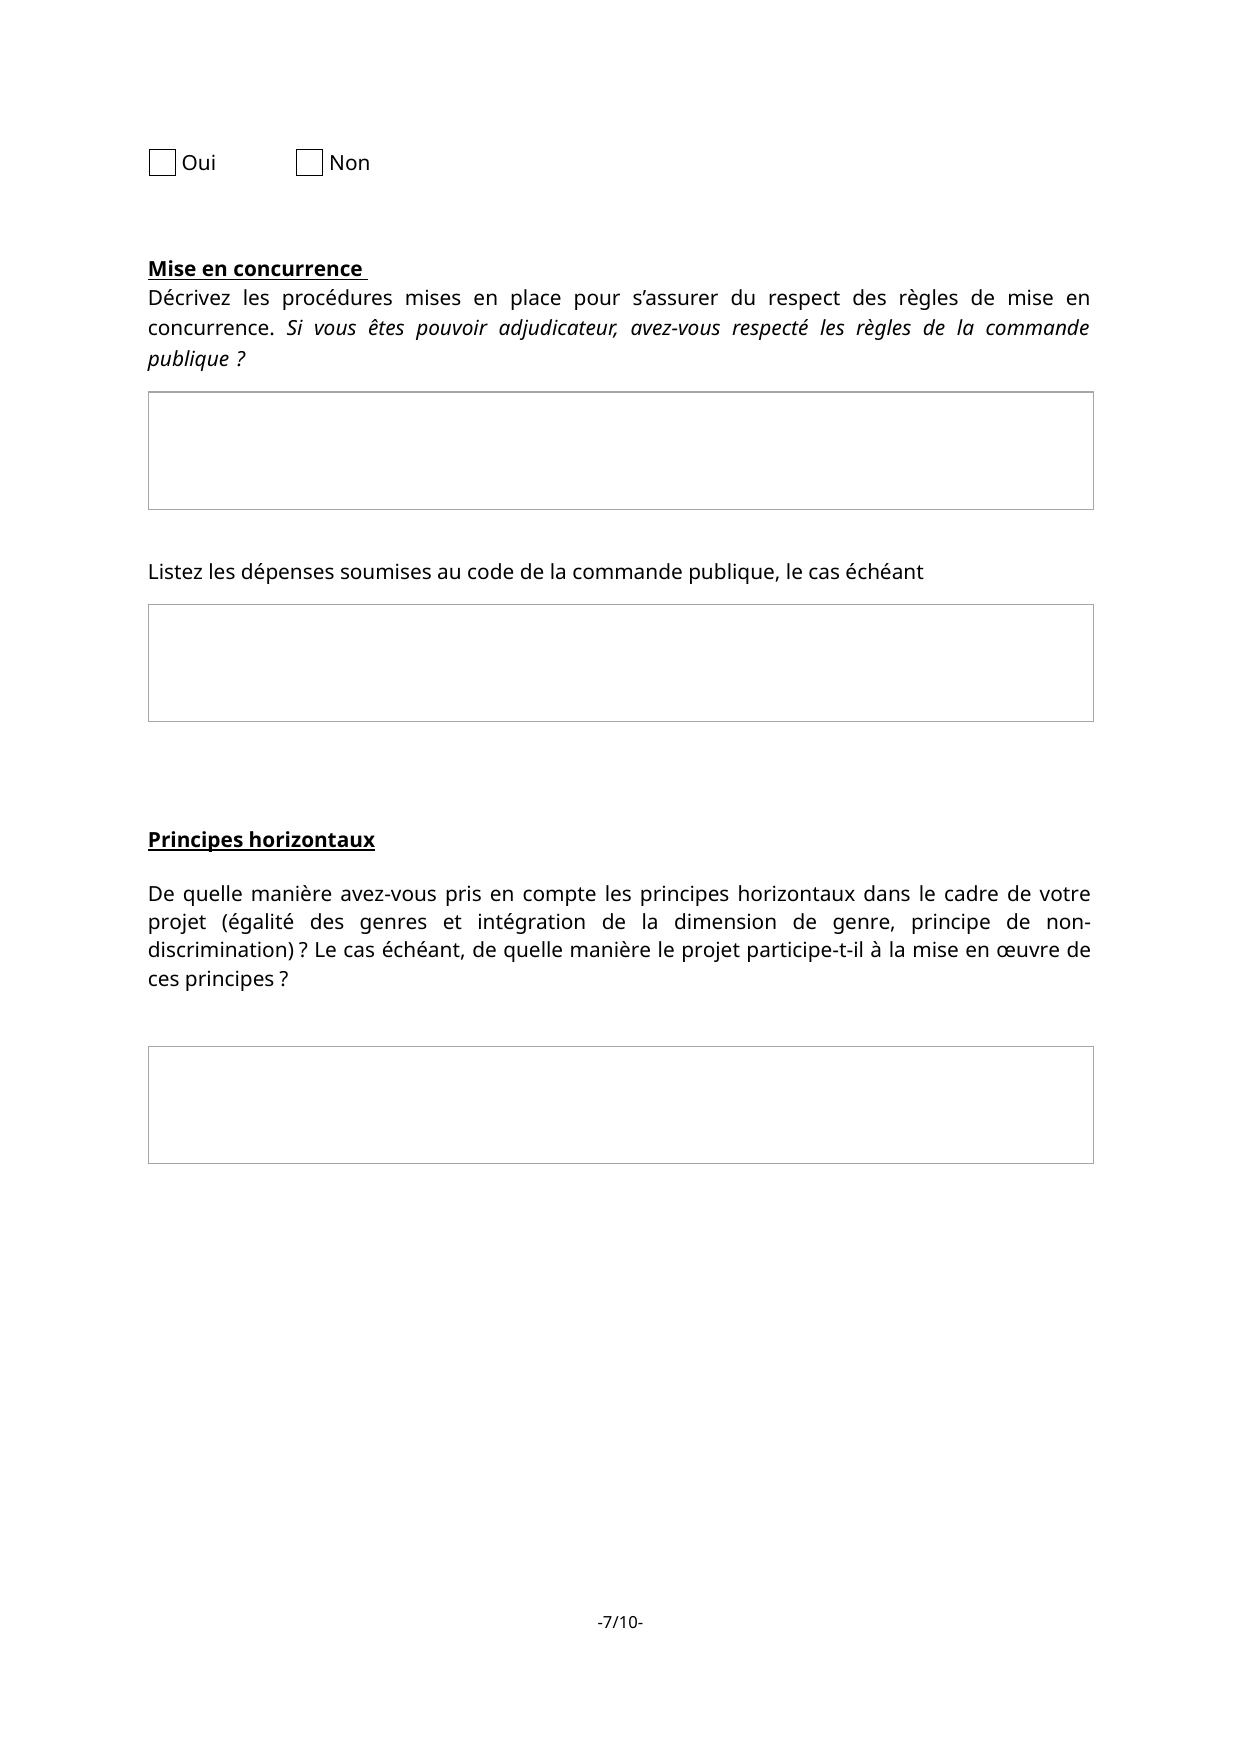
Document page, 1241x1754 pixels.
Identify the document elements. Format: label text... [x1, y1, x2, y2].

text Listez les dépenses soumises au code de la commande publique, le cas échéant [148, 557, 1093, 585]
table_header [149, 393, 1093, 508]
table_header [149, 605, 1093, 721]
text Principes horizontaux [148, 825, 1093, 854]
text De quelle manière avez-vous pris en compte les principes horizontaux dans le cadre de votre projet (égalité des genres et intégration de la dimension de genre, principe de non-discrimination) ? Le cas échéant, de quelle manière le projet participe-t-il à la mise en œuvre de ces principes ? [148, 879, 1093, 992]
text Décrivez les procédures mises en place pour s’assurer du respect des règles de mise en concurrence. Si vous êtes pouvoir adjudicateur, avez-vous respecté les règles de la commande publique ? [148, 283, 1093, 373]
table_header [149, 1047, 1093, 1163]
text Oui Non [148, 148, 1071, 176]
text Mise en concurrence [148, 254, 1093, 283]
